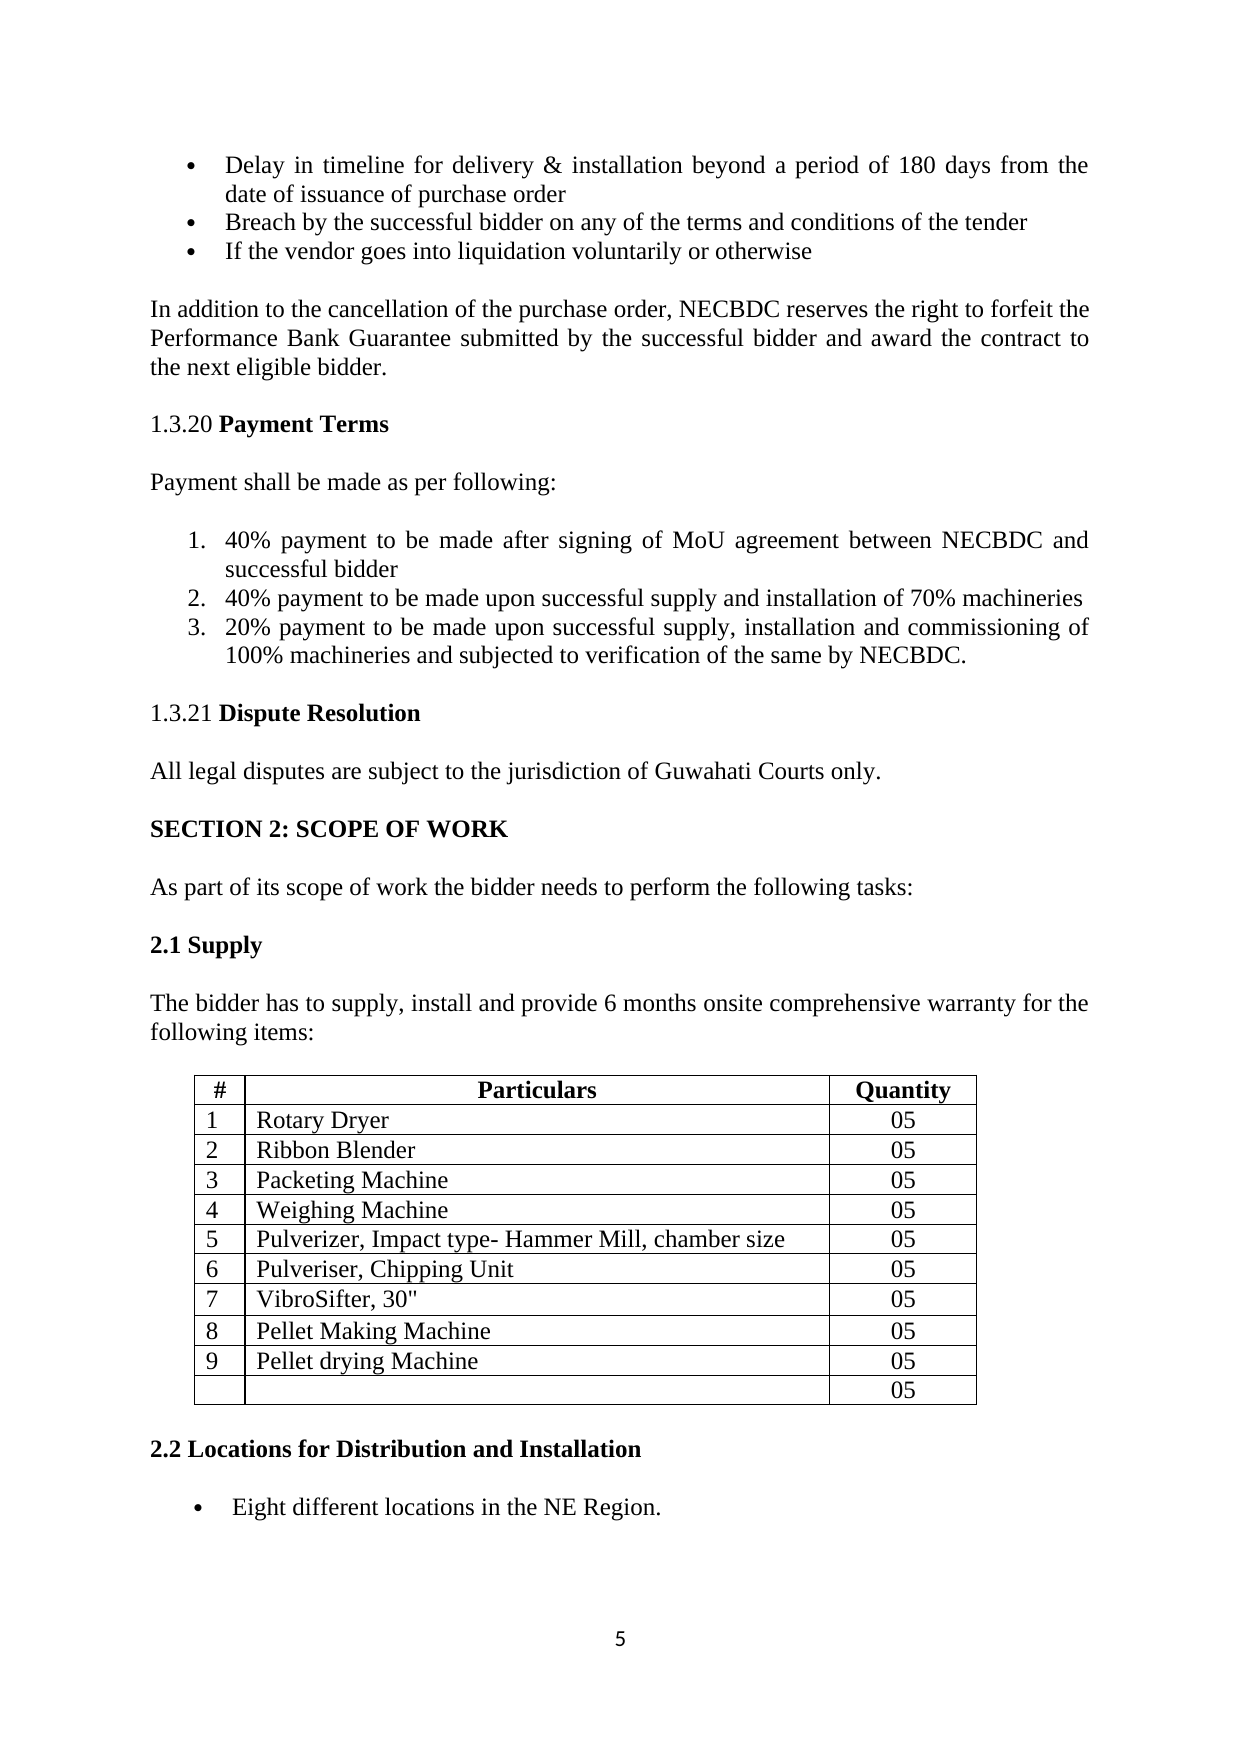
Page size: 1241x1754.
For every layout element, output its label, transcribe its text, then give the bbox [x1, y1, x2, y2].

table_header # [195, 1076, 244, 1104]
table_cell 05 [830, 1284, 976, 1315]
text Payment shall be made as per following: [150, 467, 1090, 496]
table_cell Rotary Dryer [246, 1105, 829, 1134]
table_cell 9 [195, 1346, 244, 1374]
list 40% payment to be made after signing of MoU agreement between NECBDC and successful bidder [187, 525, 1090, 583]
text 1.3.21 Dispute Resolution [150, 698, 1090, 727]
list Eight different locations in the NE Region. [194, 1492, 1090, 1521]
table_cell Pulverizer, Impact type- Hammer Mill, chamber size [246, 1225, 829, 1253]
table_cell 8 [195, 1316, 244, 1345]
table_cell 05 [830, 1254, 976, 1283]
table_cell Pellet drying Machine [246, 1346, 829, 1374]
table_cell 05 [830, 1346, 976, 1374]
table_cell 5 [195, 1225, 244, 1253]
text SECTION 2: SCOPE OF WORK [150, 814, 1090, 843]
table_cell 1 [195, 1105, 244, 1134]
table_cell [195, 1376, 244, 1404]
table_cell 05 [830, 1135, 976, 1164]
list 20% payment to be made upon successful supply, installation and commissioning of 100% machineries and subjected to verification of the same by NECBDC. [187, 612, 1090, 669]
table_cell Weighing Machine [246, 1195, 829, 1223]
table_cell 05 [830, 1105, 976, 1134]
table_cell Pulveriser, Chipping Unit [246, 1254, 829, 1283]
table_cell 05 [830, 1225, 976, 1253]
text In addition to the cancellation of the purchase order, NECBDC reserves the right to forfeit the Performance Bank Guarantee submitted by the successful bidder and award the contract to the next eligible bidder. [150, 294, 1090, 380]
table_cell Packeting Machine [246, 1165, 829, 1194]
table_cell 3 [195, 1165, 244, 1194]
table_cell 05 [830, 1165, 976, 1194]
table_cell 7 [195, 1284, 244, 1315]
list 40% payment to be made upon successful supply and installation of 70% machineries [187, 583, 1090, 612]
table_cell VibroSifter, 30" [246, 1284, 829, 1315]
table_cell Pellet Making Machine [246, 1316, 829, 1345]
subtitle 2.2 Locations for Distribution and Installation [150, 1434, 1090, 1463]
table_header Particulars [246, 1076, 829, 1104]
text As part of its scope of work the bidder needs to perform the following tasks: [150, 872, 1090, 901]
table_cell 05 [830, 1376, 976, 1404]
table_cell 05 [830, 1195, 976, 1223]
table_cell 2 [195, 1135, 244, 1164]
text 1.3.20 Payment Terms [150, 409, 1090, 438]
list Delay in timeline for delivery & installation beyond a period of 180 days from the date of issuance of purchase order [187, 150, 1090, 207]
subtitle 2.1 Supply [150, 930, 1090, 959]
table_cell [246, 1376, 829, 1404]
table_header Quantity [830, 1076, 976, 1104]
table_cell 05 [830, 1316, 976, 1345]
text The bidder has to supply, install and provide 6 months onsite comprehensive warranty for the following items: [150, 988, 1090, 1045]
table_cell 6 [195, 1254, 244, 1283]
text All legal disputes are subject to the jurisdiction of Guwahati Courts only. [150, 756, 1090, 785]
list Breach by the successful bidder on any of the terms and conditions of the tender [187, 207, 1090, 236]
table_cell 4 [195, 1195, 244, 1223]
list If the vendor goes into liquidation voluntarily or otherwise [187, 236, 1090, 265]
table_cell Ribbon Blender [246, 1135, 829, 1164]
